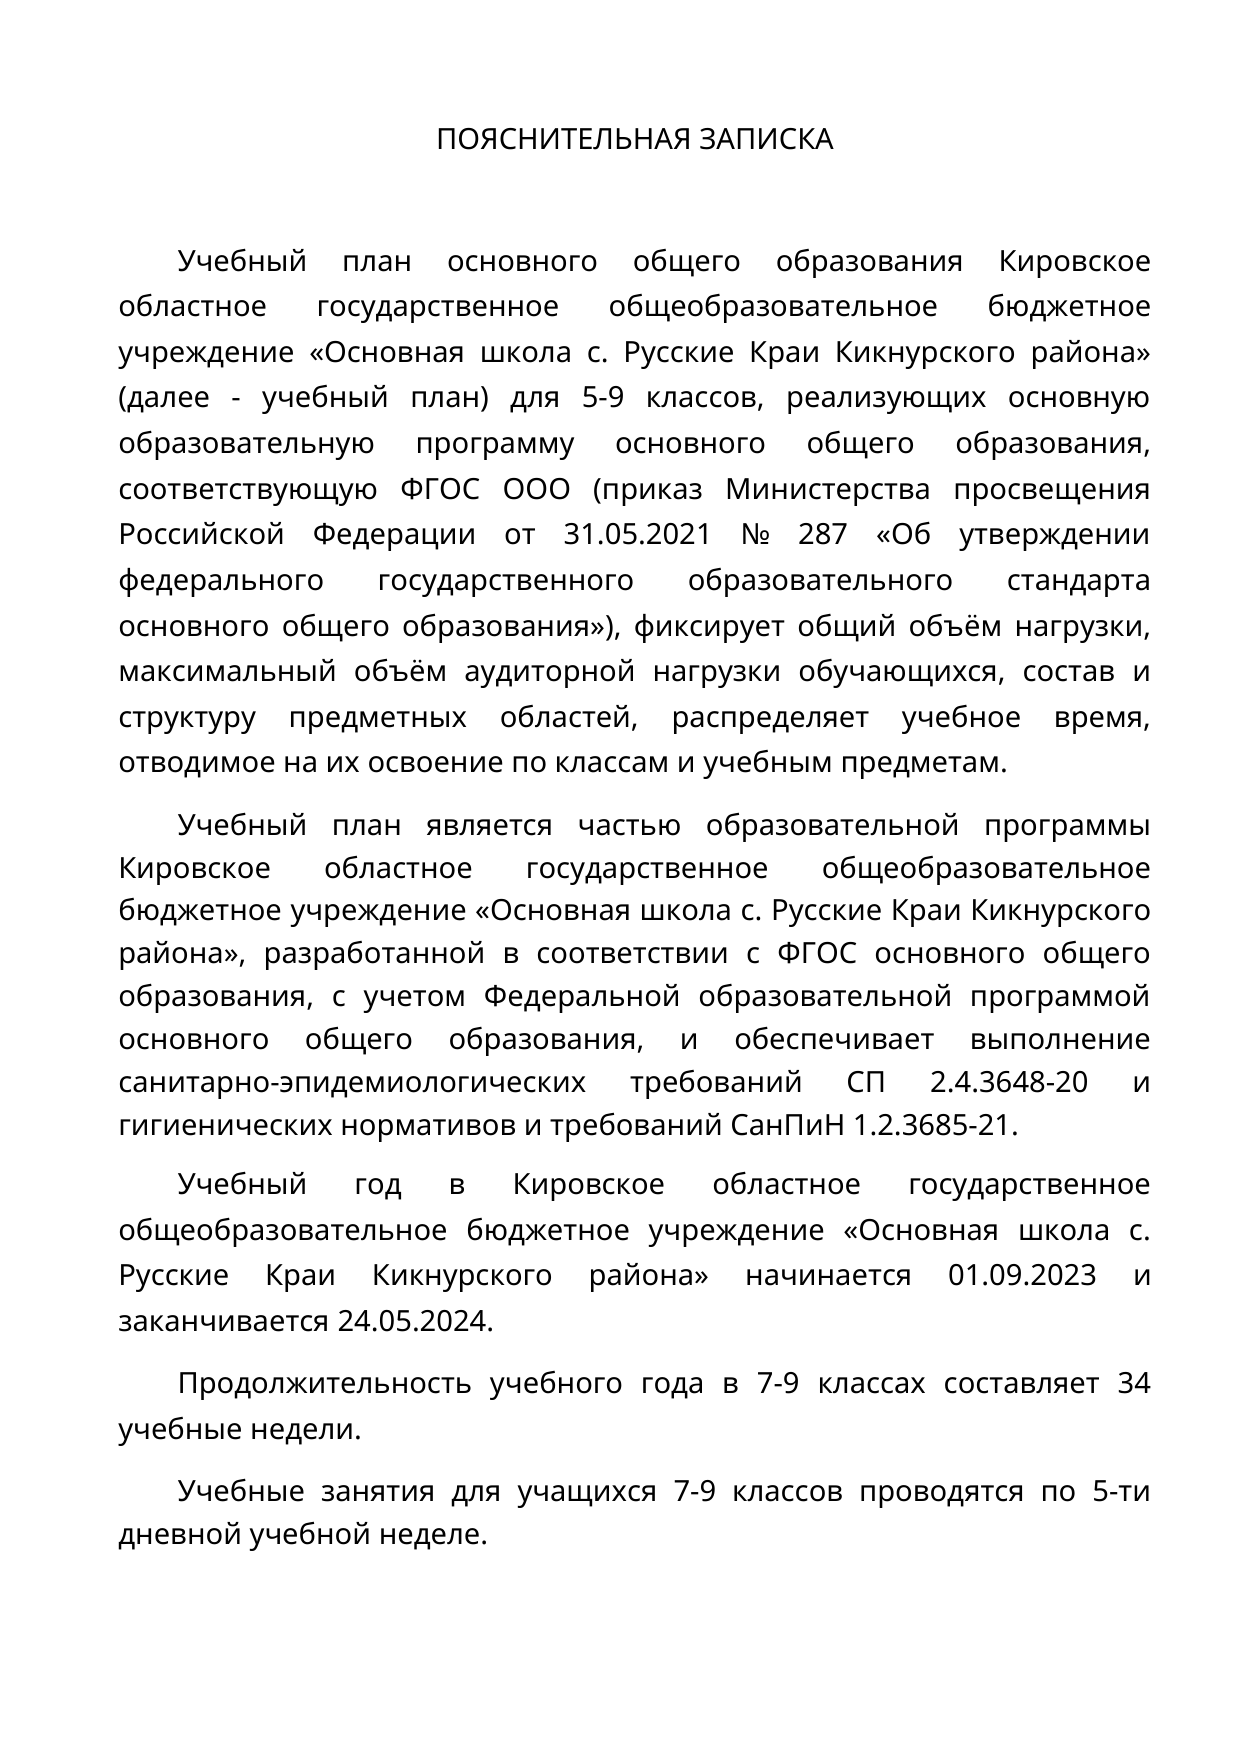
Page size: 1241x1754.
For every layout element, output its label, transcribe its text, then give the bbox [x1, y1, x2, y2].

text Учебные занятия для учащихся 7-9 классов проводятся по 5-ти дневной учебной неделе. [118, 1470, 1152, 1553]
text ПОЯСНИТЕЛЬНАЯ ЗАПИСКА [118, 118, 1152, 158]
text Учебный план основного общего образования Кировское областное государственное общеобразовательное бюджетное учреждение «Основная школа с. Русские Краи Кикнурского района» (далее - учебный план) для 5-9 классов, реализующих основную образовательную программу основного общего образования, соответствующую ФГОС ООО (приказ Министерства просвещения Российской Федерации от 31.05.2021 № 287 «Об утверждении федерального государственного образовательного стандарта основного общего образования»), фиксирует общий объём нагрузки, максимальный объём аудиторной нагрузки обучающихся, состав и структуру предметных областей, распределяет учебное время, отводимое на их освоение по классам и учебным предметам. [118, 240, 1152, 781]
text Продолжительность учебного года в 7-9 классах составляет 34 учебные недели. [118, 1362, 1152, 1448]
text Учебный год в Кировское областное государственное общеобразовательное бюджетное учреждение «Основная школа с. Русские Краи Кикнурского района» начинается 01.09.2023 и заканчивается 24.05.2024. [118, 1163, 1152, 1340]
text Учебный план является частью образовательной программы Кировское областное государственное общеобразовательное бюджетное учреждение «Основная школа с. Русские Краи Кикнурского района», разработанной в соответствии с ФГОС основного общего образования, с учетом Федеральной образовательной программой основного общего образования, и обеспечивает выполнение санитарно-эпидемиологических требований СП 2.4.3648-20 и гигиенических нормативов и требований СанПиН 1.2.3685-21. [118, 804, 1152, 1143]
